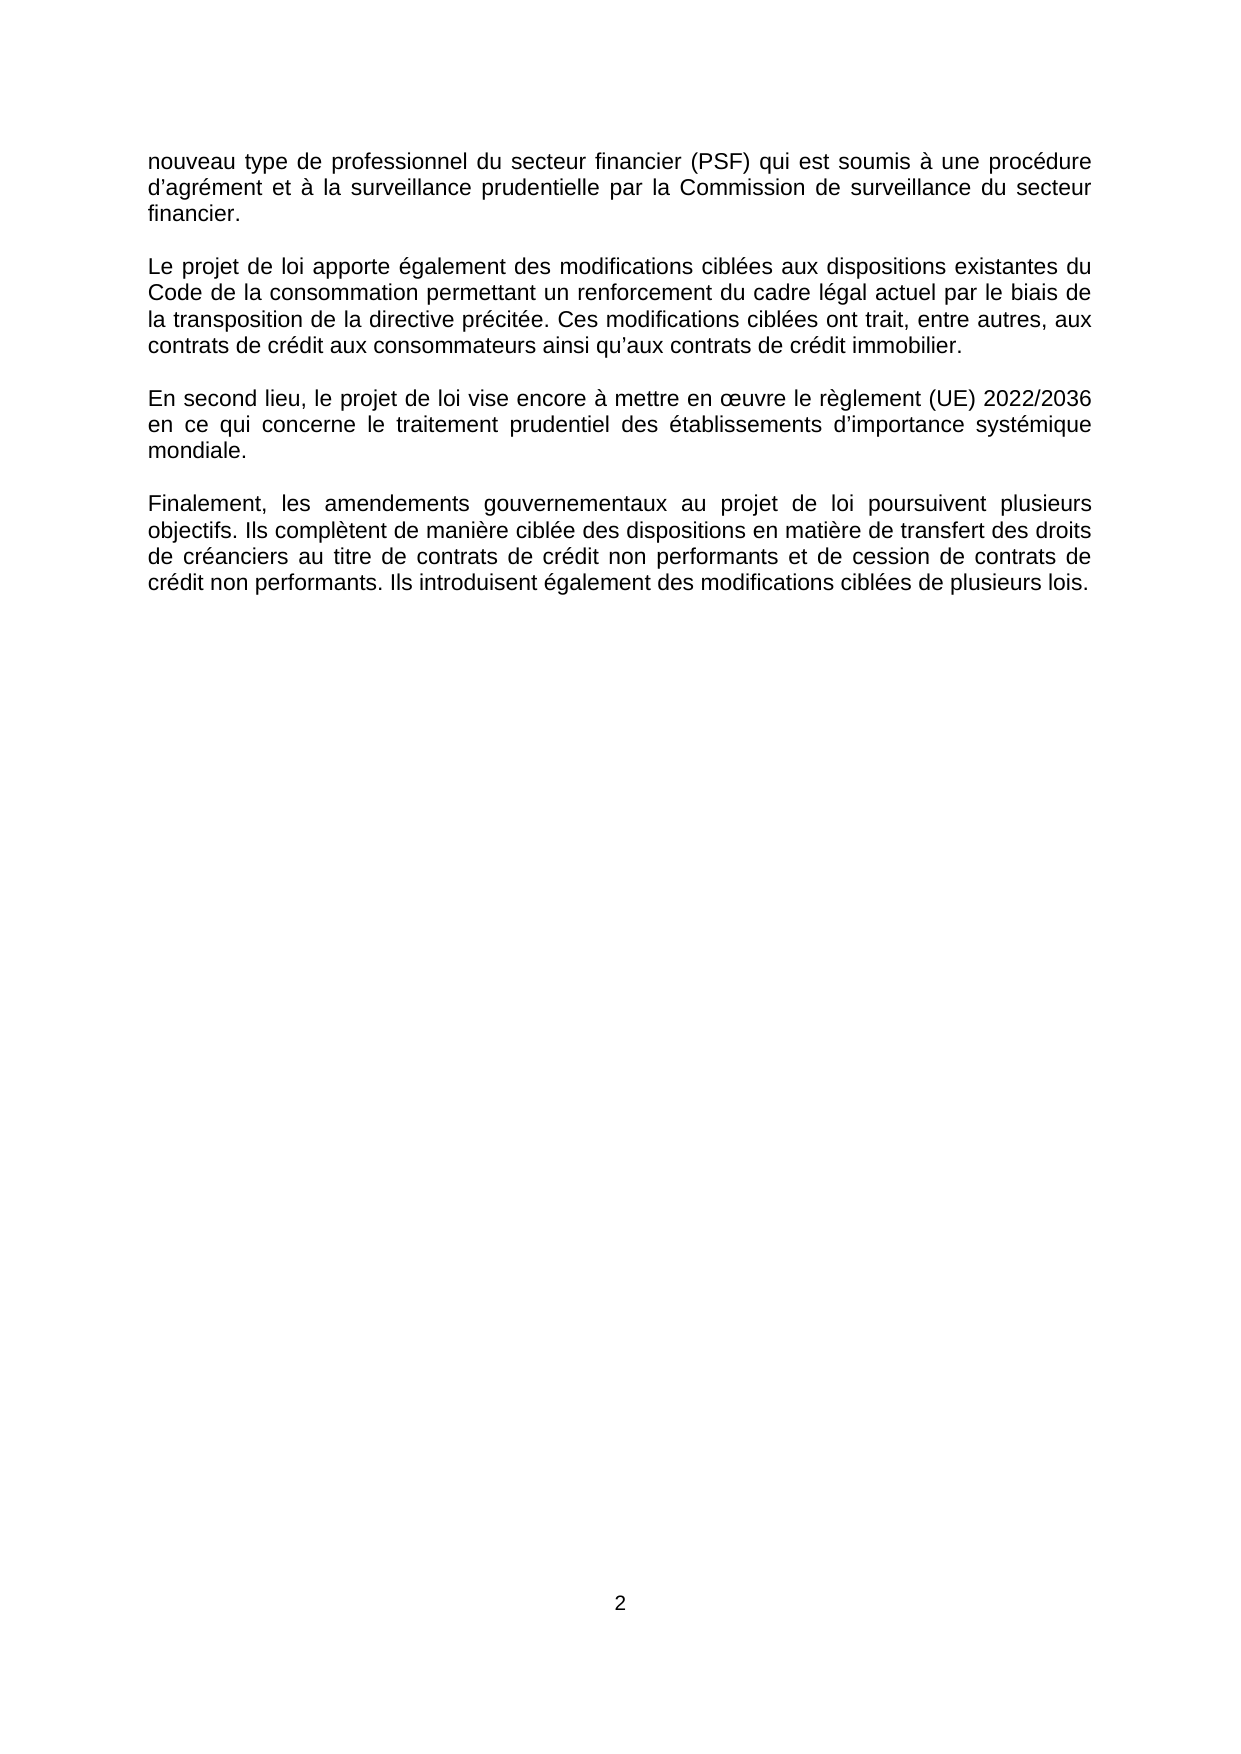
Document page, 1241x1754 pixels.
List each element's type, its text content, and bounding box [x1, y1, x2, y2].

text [148, 148, 1093, 227]
text En second lieu, le projet de loi vise encore à mettre en œuvre le règlement (UE) 2022/2036 en ce qui concerne le traitement prudentiel des établissements d’importance systémique mondiale. [148, 385, 1093, 464]
text Le projet de loi apporte également des modifications ciblées aux dispositions existantes du Code de la consommation permettant un renforcement du cadre légal actuel par le biais de la transposition de la directive précitée. Ces modifications ciblées ont trait, entre autres, aux contrats de crédit aux consommateurs ainsi qu’aux contrats de crédit immobilier. [148, 253, 1093, 358]
text Finalement, les amendements gouvernementaux au projet de loi poursuivent plusieurs objectifs. Ils complètent de manière ciblée des dispositions en matière de transfert des droits de créanciers au titre de contrats de crédit non performants et de cession de contrats de crédit non performants. Ils introduisent également des modifications ciblées de plusieurs lois. [148, 490, 1093, 596]
